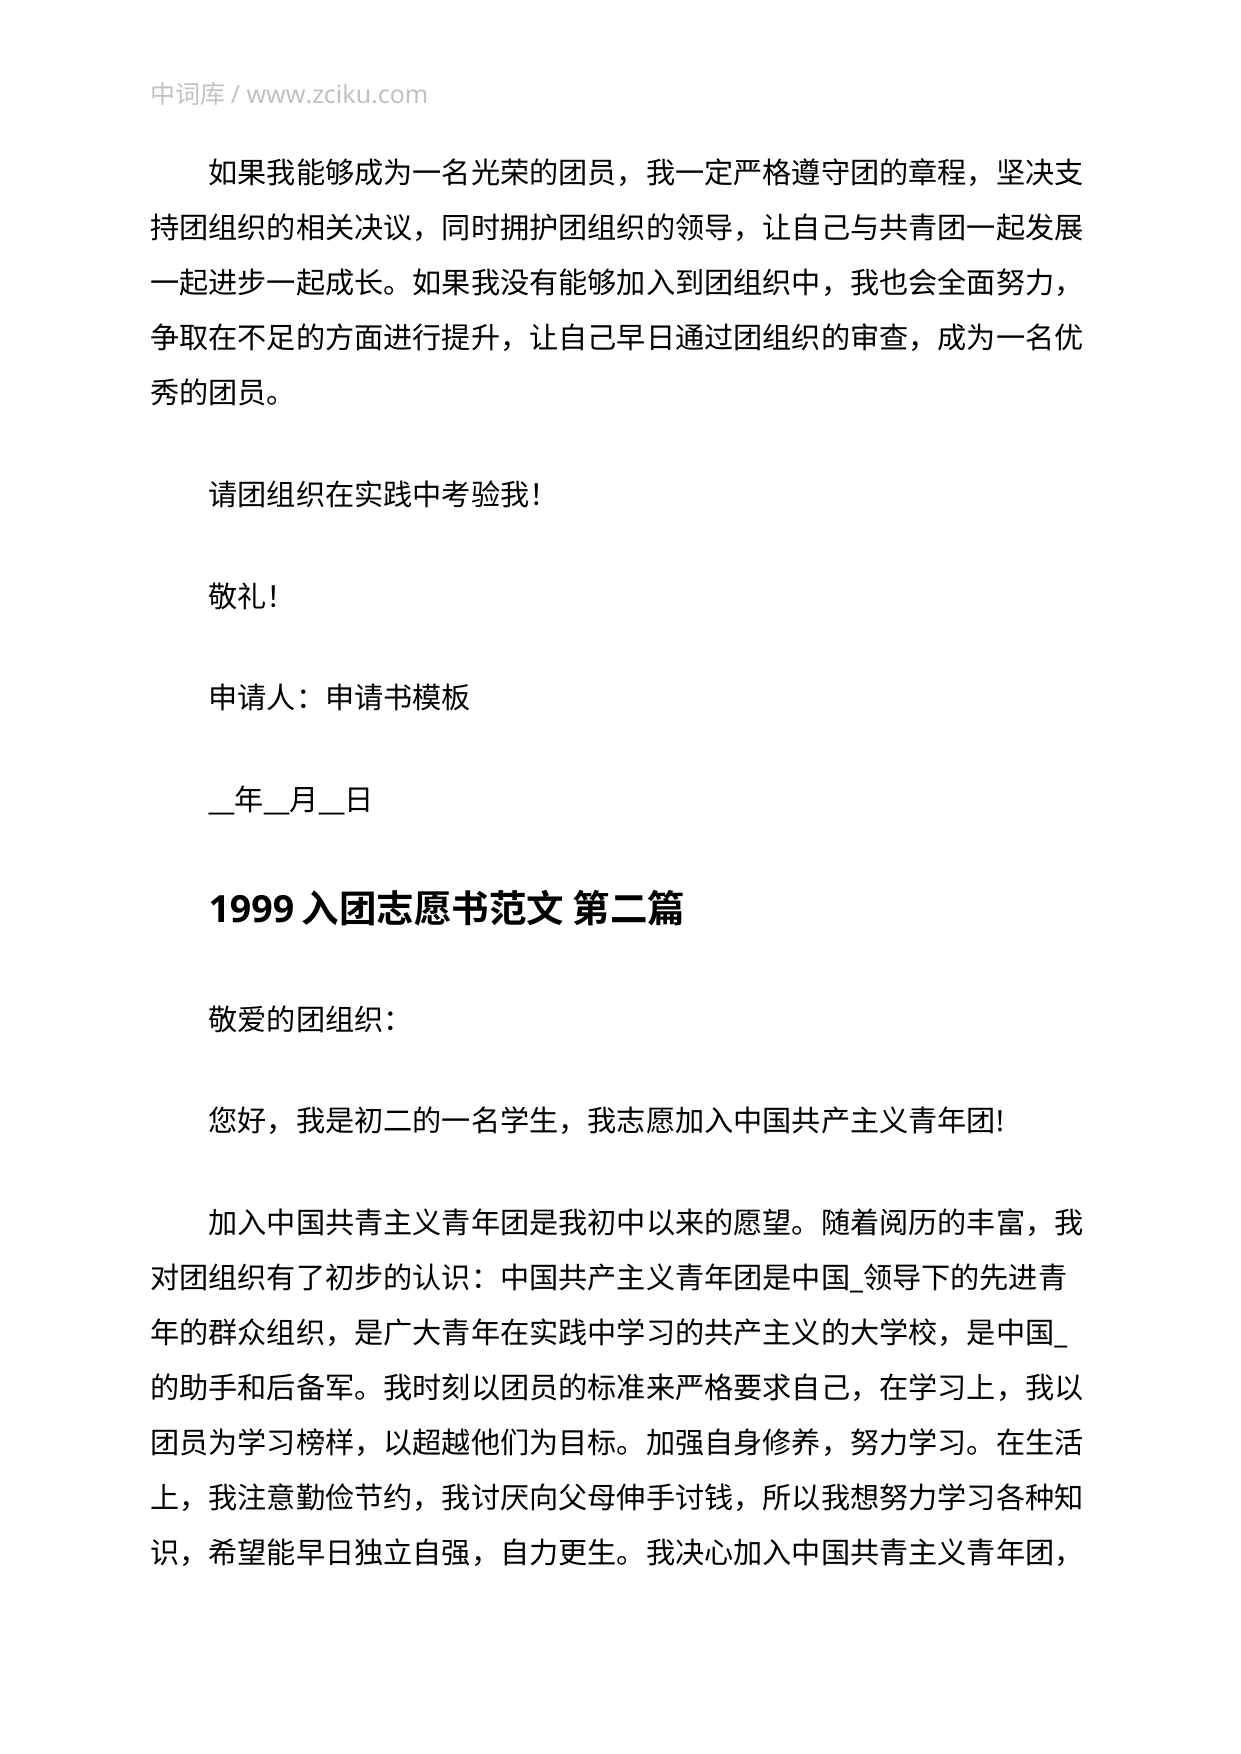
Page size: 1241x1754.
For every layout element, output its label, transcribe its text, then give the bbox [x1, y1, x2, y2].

text __年__月__日 [150, 777, 1090, 819]
text 如果我能够成为一名光荣的团员，我一定严格遵守团的章程，坚决支持团组织的相关决议，同时拥护团组织的领导，让自己与共青团一起发展一起进步一起成长。如果我没有能够加入到团组织中，我也会全面努力，争取在不足的方面进行提升，让自己早日通过团组织的审查，成为一名优秀的团员。 [150, 150, 1090, 412]
text 申请人：申请书模板 [150, 675, 1090, 717]
text 1999入团志愿书范文 第二篇 [150, 879, 1090, 933]
text 您好，我是初二的一名学生，我志愿加入中国共产主义青年团! [150, 1098, 1090, 1140]
text 请团组织在实践中考验我！ [150, 471, 1090, 514]
text 敬爱的团组织： [150, 996, 1090, 1038]
text 敬礼！ [150, 573, 1090, 615]
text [150, 1200, 1090, 1572]
